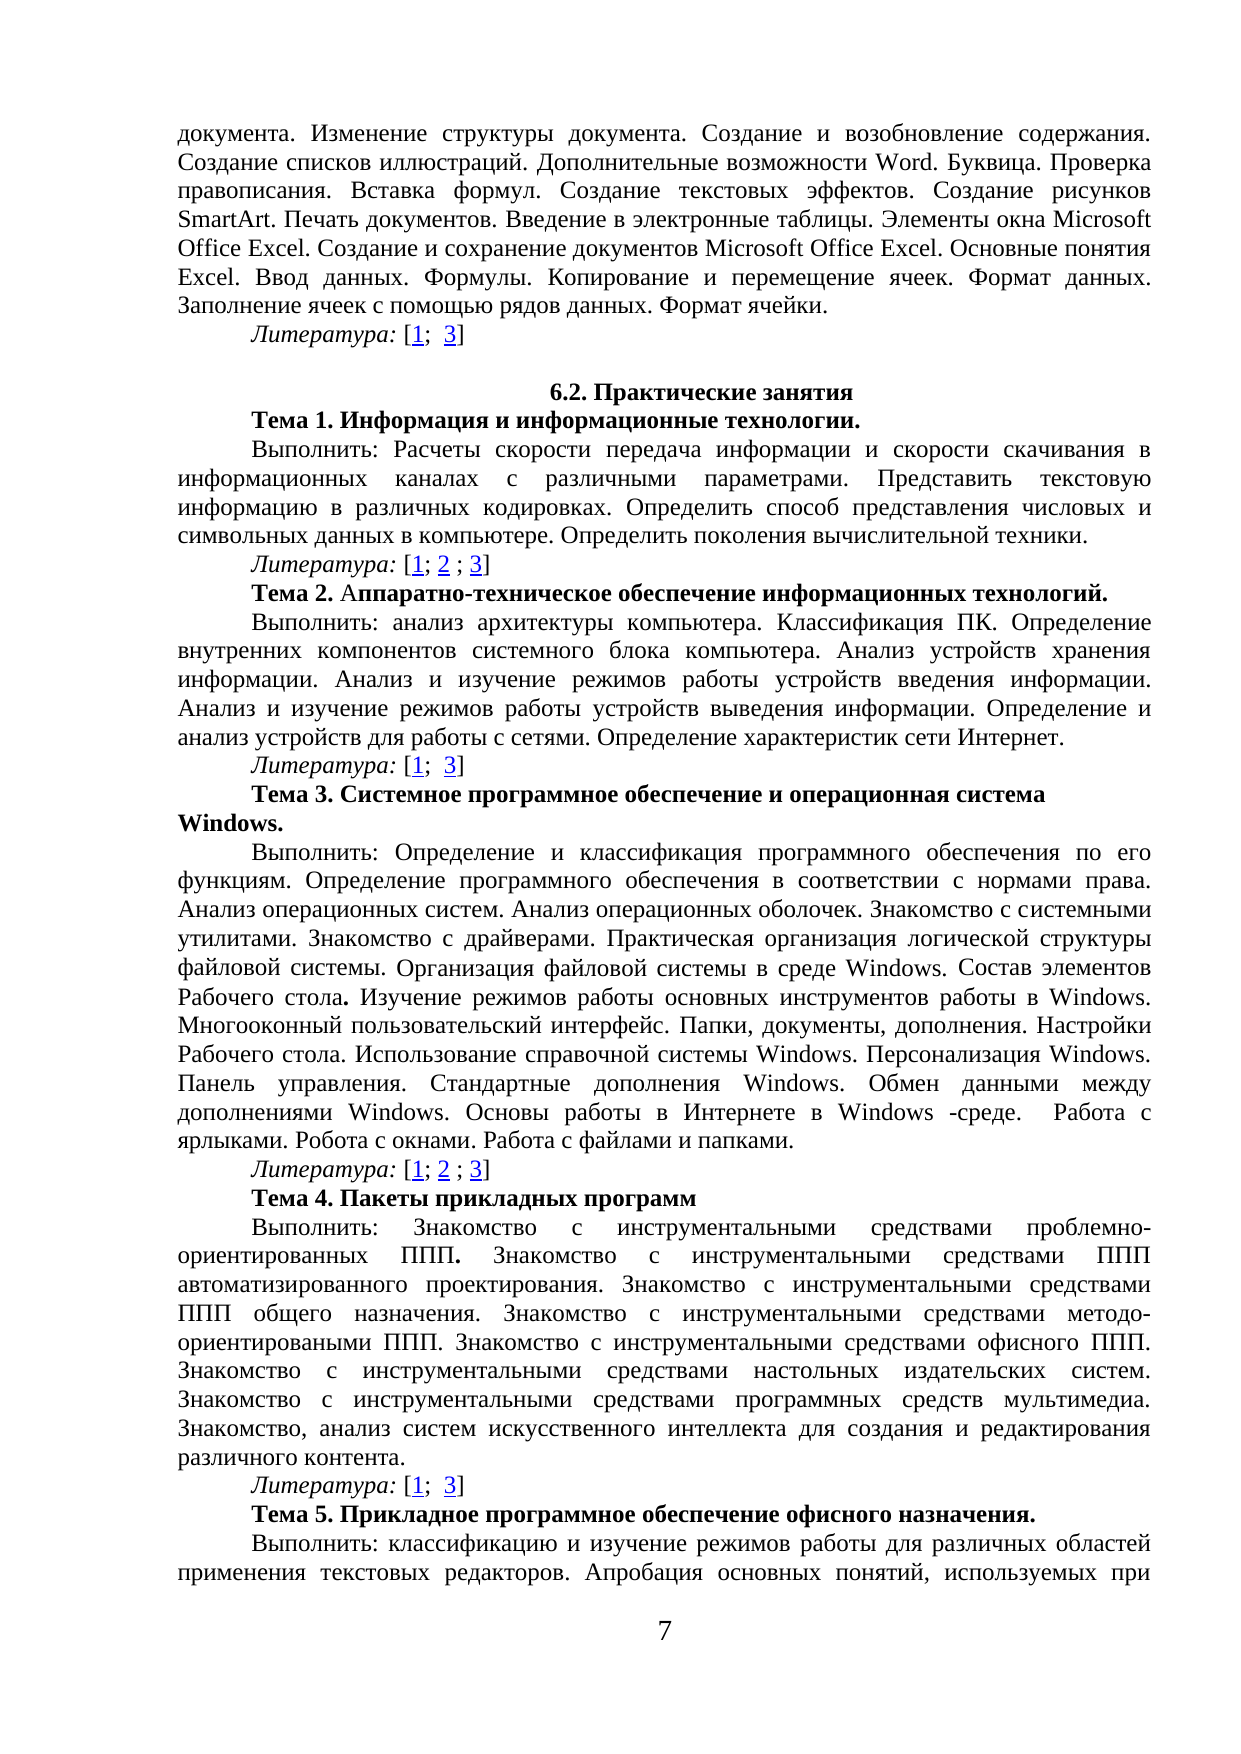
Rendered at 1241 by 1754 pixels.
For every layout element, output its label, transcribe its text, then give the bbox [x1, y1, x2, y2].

text Литература: [1; 2 ; 3] [177, 549, 1152, 578]
text Выполнить: анализ архитектуры компьютера. Классификация ПК. Определение внутренних компонентов системного блока компьютера. Анализ устройств хранения информации. Анализ и изучение режимов работы устройств введения информации. Анализ и изучение режимов работы устройств выведения информации. Определение и анализ устройств для работы с сетями. Определение характеристик сети Интернет. [177, 607, 1152, 751]
text Литература: [1; 2 ; 3] [177, 1154, 1152, 1183]
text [177, 1528, 1152, 1586]
text Тема 5. Прикладное программное обеспечение офисного назначения. [177, 1499, 1152, 1528]
text 6.2. Практические занятия [177, 377, 1152, 406]
text Тема 2. Аппаратно-техническое обеспечение информационных технологий. [177, 578, 1152, 607]
text Выполнить: Расчеты скорости передача информации и скорости скачивания в информационных каналах с различными параметрами. Представить текстовую информацию в различных кодировках. Определить способ представления числовых и символьных данных в компьютере. Определить поколения вычислительной техники. [177, 434, 1152, 549]
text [177, 118, 1152, 319]
text Литература: [1; 3] [177, 319, 1152, 348]
text Выполнить: Знакомство с инструментальными средствами проблемно-ориентированных ППП. Знакомство с инструментальными средствами ППП автоматизированного проектирования. Знакомство с инструментальными средствами ППП общего назначения. Знакомство с инструментальными средствами методо- ориентироваными ППП. Знакомство с инструментальными средствами офисного ППП. Знакомство с инструментальными средствами настольных издательских систем. Знакомство с инструментальными средствами программных средств мультимедиа. Знакомство, анализ систем искусственного интеллекта для создания и редактирования различного контента. [177, 1212, 1152, 1471]
text Тема 4. Пакеты прикладных программ [177, 1183, 1152, 1212]
text Тема 3. Системное программное обеспечение и операционная система Windows. [177, 779, 1152, 837]
text Тема 1. Информация и информационные технологии. [177, 406, 1152, 434]
text Литература: [1; 3] [177, 751, 1152, 779]
text Выполнить: Определение и классификация программного обеспечения по его функциям. Определение программного обеспечения в соответствии с нормами права. Анализ операционных систем. Анализ операционных оболочек. Знакомство с системными утилитами. Знакомство с драйверами. Практическая организация логической структуры файловой системы. Организация файловой системы в среде Windows. Состав элементов Рабочего стола. Изучение режимов работы основных инструментов работы в Windows. Многооконный пользовательский интерфейс. Папки, документы, дополнения. Настройки Рабочего стола. Использование справочной системы Windows. Персонализация Windows. Панель управления. Стандартные дополнения Windows. Обмен данными между дополнениями Windows. Основы работы в Интернете в Windows -среде. Работа с ярлыками. Робота с окнами. Работа с файлами и папками. [177, 837, 1152, 1154]
text Литература: [1; 3] [177, 1471, 1152, 1499]
